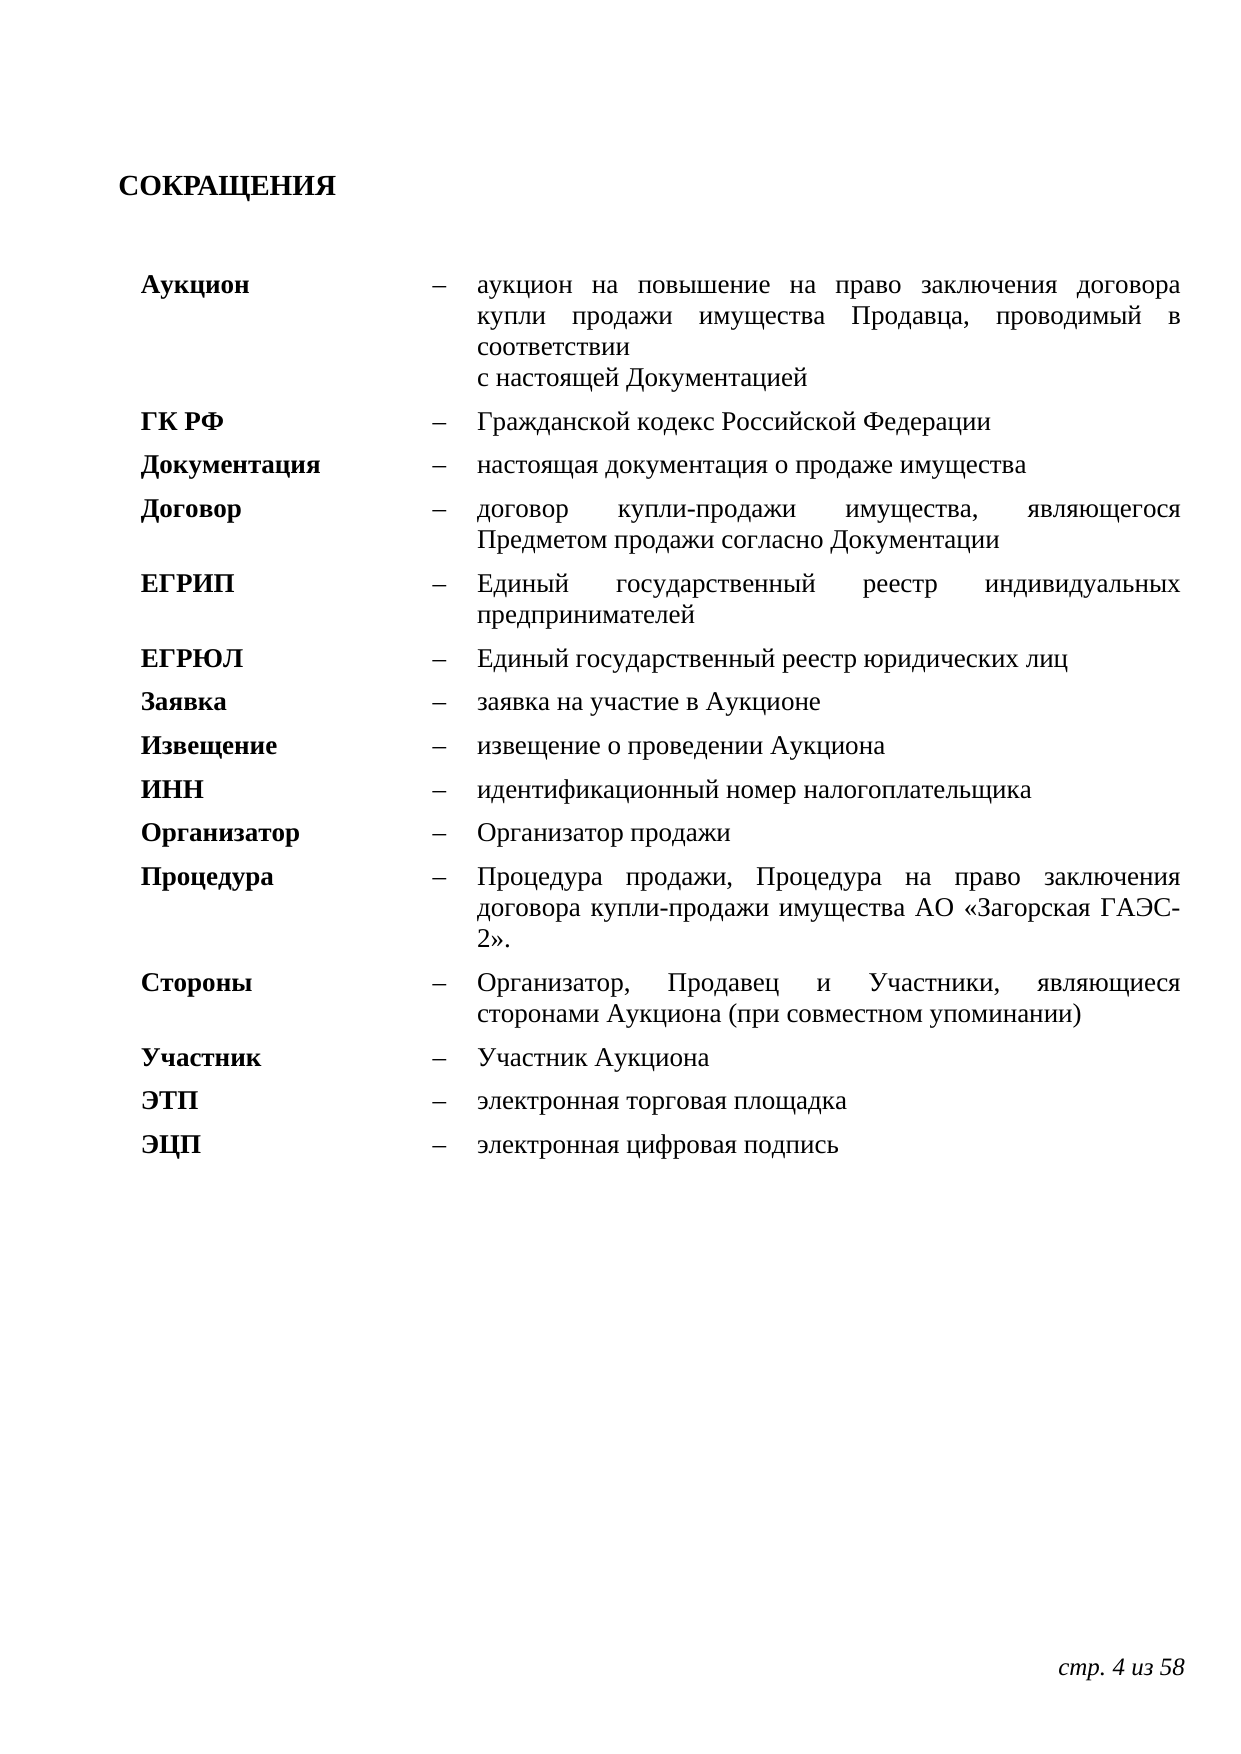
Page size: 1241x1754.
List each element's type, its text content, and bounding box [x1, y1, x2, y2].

table_header аукцион на повышение на право заключения договора купли продажи имущества Продавца, проводимый в соответствии с настоящей Документацией [466, 255, 1192, 392]
table_cell Документация [129, 436, 421, 480]
table_cell Стороны [129, 954, 421, 1028]
table_cell договор купли-продажи имущества, являющегося Предметом продажи согласно Документации [466, 480, 1192, 554]
table_cell – [421, 393, 466, 436]
table_cell – [421, 954, 466, 1028]
table_header Аукцион [129, 255, 421, 392]
table_cell Организатор продажи [466, 804, 1192, 848]
table_cell ИНН [129, 760, 421, 804]
table_cell ЭТП [129, 1072, 421, 1116]
table_cell Процедура продажи, Процедура на право заключения договора купли-продажи имущества АО «Загорская ГАЭС-2». [466, 848, 1192, 953]
subtitle СОКРАЩЕНИЯ [118, 168, 1181, 202]
table_cell – [421, 848, 466, 953]
table_cell – [421, 1028, 466, 1072]
table_cell электронная цифровая подпись [466, 1116, 1192, 1159]
table_cell заявка на участие в Аукционе [466, 673, 1192, 717]
table_cell – [421, 436, 466, 480]
table_cell Участник Аукциона [466, 1028, 1192, 1072]
table_cell – [421, 629, 466, 673]
table_header – [421, 255, 466, 392]
table_cell Участник [129, 1028, 421, 1072]
table_cell – [421, 760, 466, 804]
table_cell Организатор [129, 804, 421, 848]
table_cell – [421, 555, 466, 629]
table_cell ЭЦП [129, 1116, 421, 1159]
table_cell – [421, 673, 466, 717]
table_cell Заявка [129, 673, 421, 717]
table_cell – [421, 1072, 466, 1116]
table_cell Организатор, Продавец и Участники, являющиеся сторонами Аукциона (при совместном упоминании) [466, 954, 1192, 1028]
table_cell Процедура [129, 848, 421, 953]
table_cell – [421, 480, 466, 554]
table_cell извещение о проведении Аукциона [466, 717, 1192, 760]
table_cell – [421, 717, 466, 760]
table_cell – [421, 1116, 466, 1159]
table_cell электронная торговая площадка [466, 1072, 1192, 1116]
table_cell ЕГРИП [129, 555, 421, 629]
table_cell Договор [129, 480, 421, 554]
table_cell Единый государственный реестр индивидуальных предпринимателей [466, 555, 1192, 629]
table_cell настоящая документация о продаже имущества [466, 436, 1192, 480]
table_cell ГК РФ [129, 393, 421, 436]
table_cell Извещение [129, 717, 421, 760]
table_cell идентификационный номер налогоплательщика [466, 760, 1192, 804]
table_cell Единый государственный реестр юридических лиц [466, 629, 1192, 673]
table_cell – [421, 804, 466, 848]
table_cell ЕГРЮЛ [129, 629, 421, 673]
table_cell Гражданской кодекс Российской Федерации [466, 393, 1192, 436]
